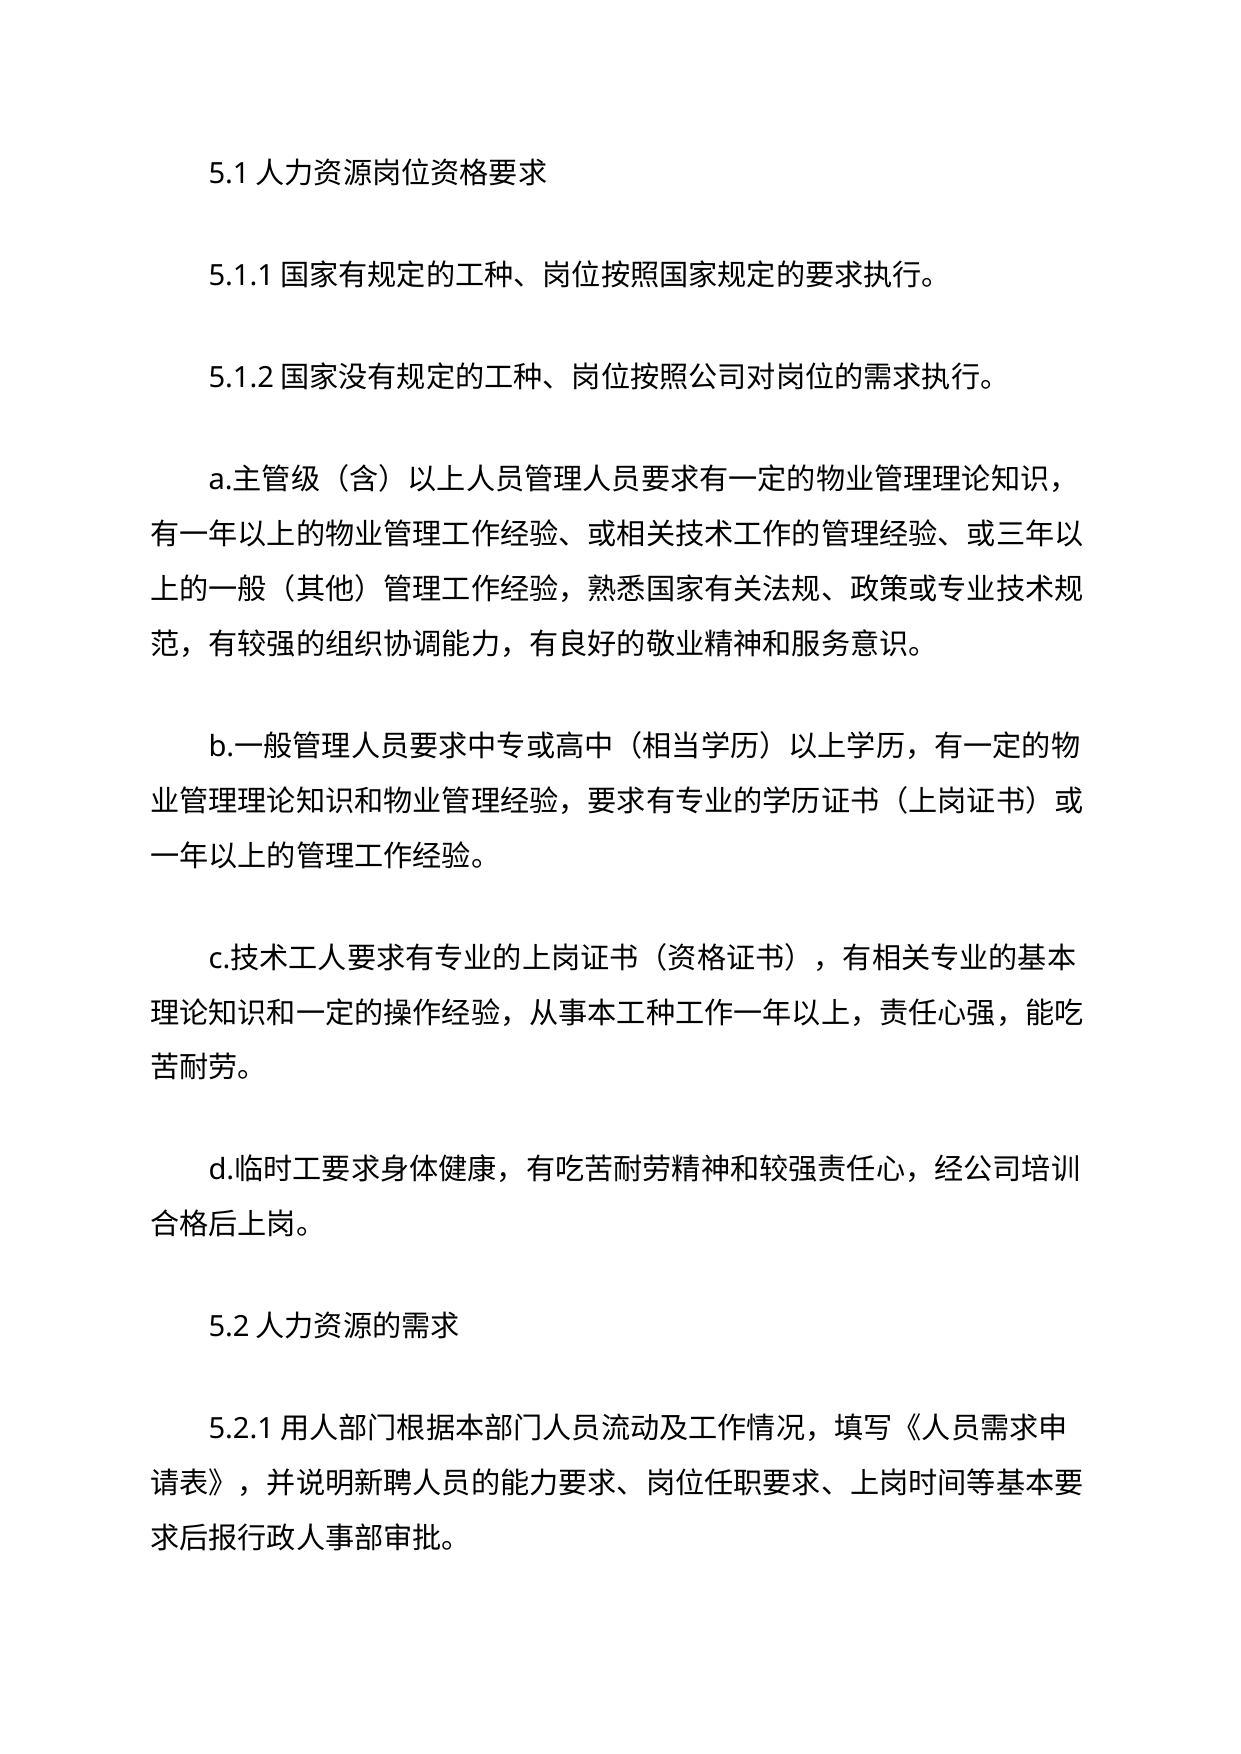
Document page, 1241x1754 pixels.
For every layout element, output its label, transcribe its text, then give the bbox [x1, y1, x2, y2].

text 5.2.1用人部门根据本部门人员流动及工作情况，填写《人员需求申请表》，并说明新聘人员的能力要求、岗位任职要求、上岗时间等基本要求后报行政人事部审批。 [150, 1404, 1090, 1557]
text 5.1.2国家没有规定的工种、岗位按照公司对岗位的需求执行。 [150, 354, 1090, 396]
text d.临时工要求身体健康，有吃苦耐劳精神和较强责任心，经公司培训合格后上岗。 [150, 1146, 1090, 1243]
text 5.2人力资源的需求 [150, 1303, 1090, 1345]
text a.主管级（含）以上人员管理人员要求有一定的物业管理理论知识，有一年以上的物业管理工作经验、或相关技术工作的管理经验、或三年以上的一般（其他）管理工作经验，熟悉国家有关法规、政策或专业技术规范，有较强的组织协调能力，有良好的敬业精神和服务意识。 [150, 456, 1090, 663]
text c.技术工人要求有专业的上岗证书（资格证书），有相关专业的基本理论知识和一定的操作经验，从事本工种工作一年以上，责任心强，能吃苦耐劳。 [150, 934, 1090, 1086]
text 5.1人力资源岗位资格要求 [150, 150, 1090, 192]
text 5.1.1国家有规定的工种、岗位按照国家规定的要求执行。 [150, 252, 1090, 294]
text b.一般管理人员要求中专或高中（相当学历）以上学历，有一定的物业管理理论知识和物业管理经验，要求有专业的学历证书（上岗证书）或一年以上的管理工作经验。 [150, 722, 1090, 875]
